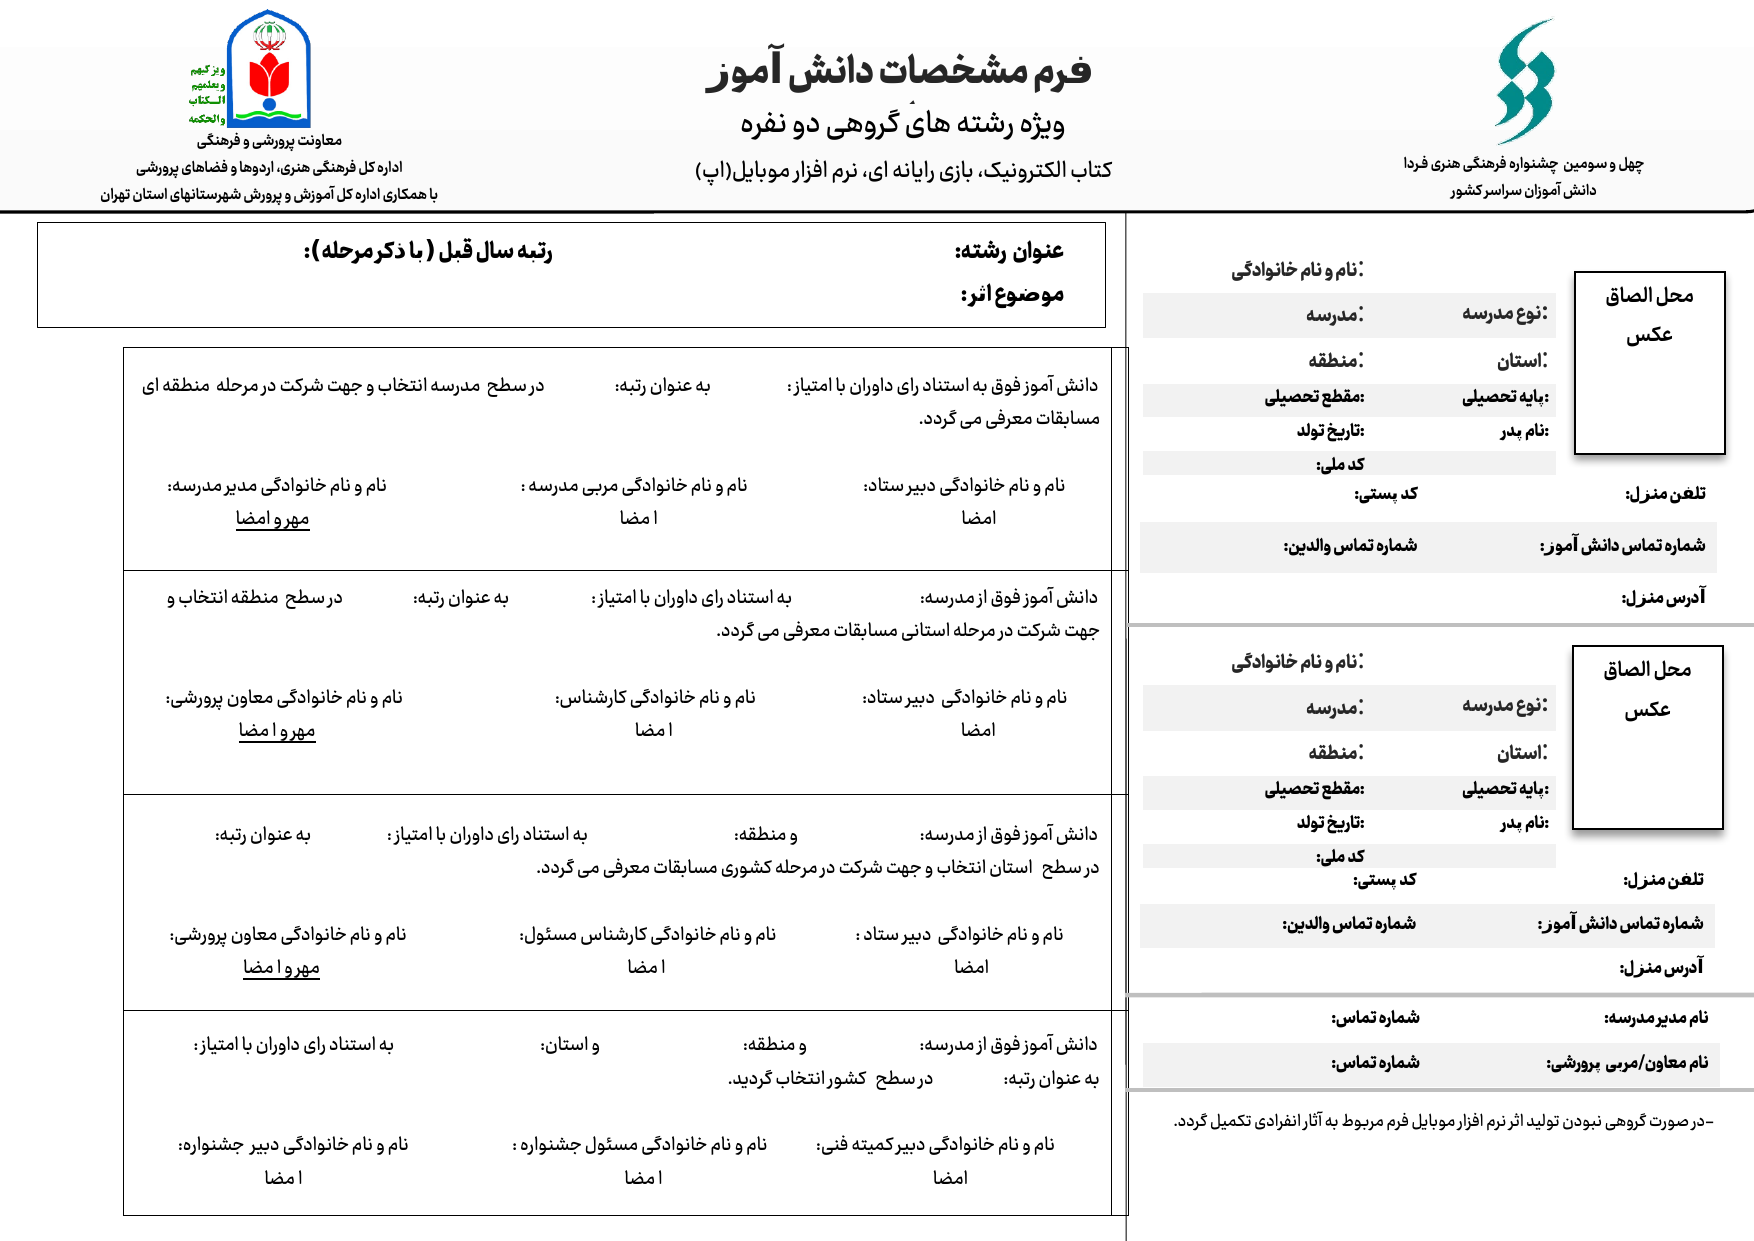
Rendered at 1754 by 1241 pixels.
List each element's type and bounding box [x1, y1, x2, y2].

picture [1422, 0, 1631, 174]
picture [188, 6, 317, 130]
